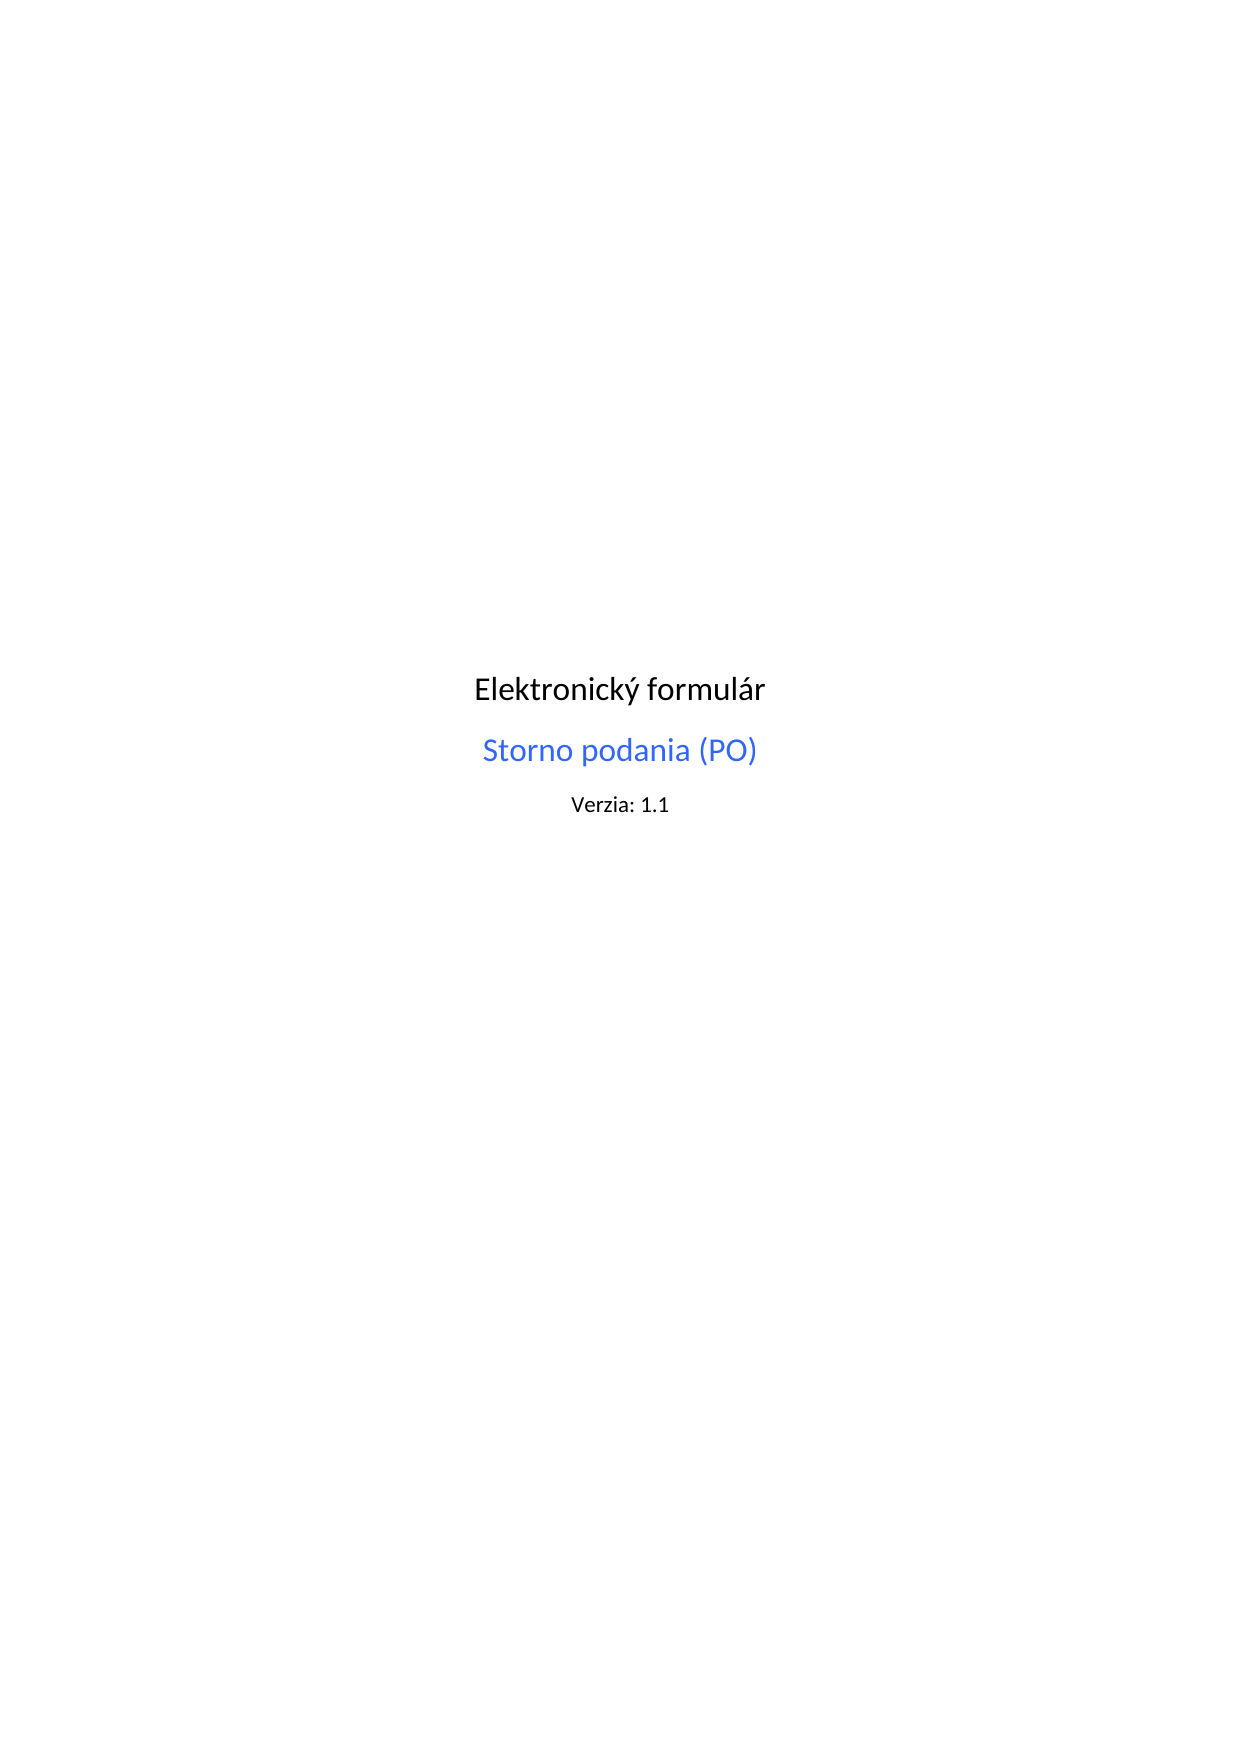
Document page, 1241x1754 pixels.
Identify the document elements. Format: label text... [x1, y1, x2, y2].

text Storno podania (PO) [148, 729, 1093, 770]
text Elektronický formulár [148, 668, 1093, 709]
text Verzia: 1.1 [148, 790, 1093, 818]
